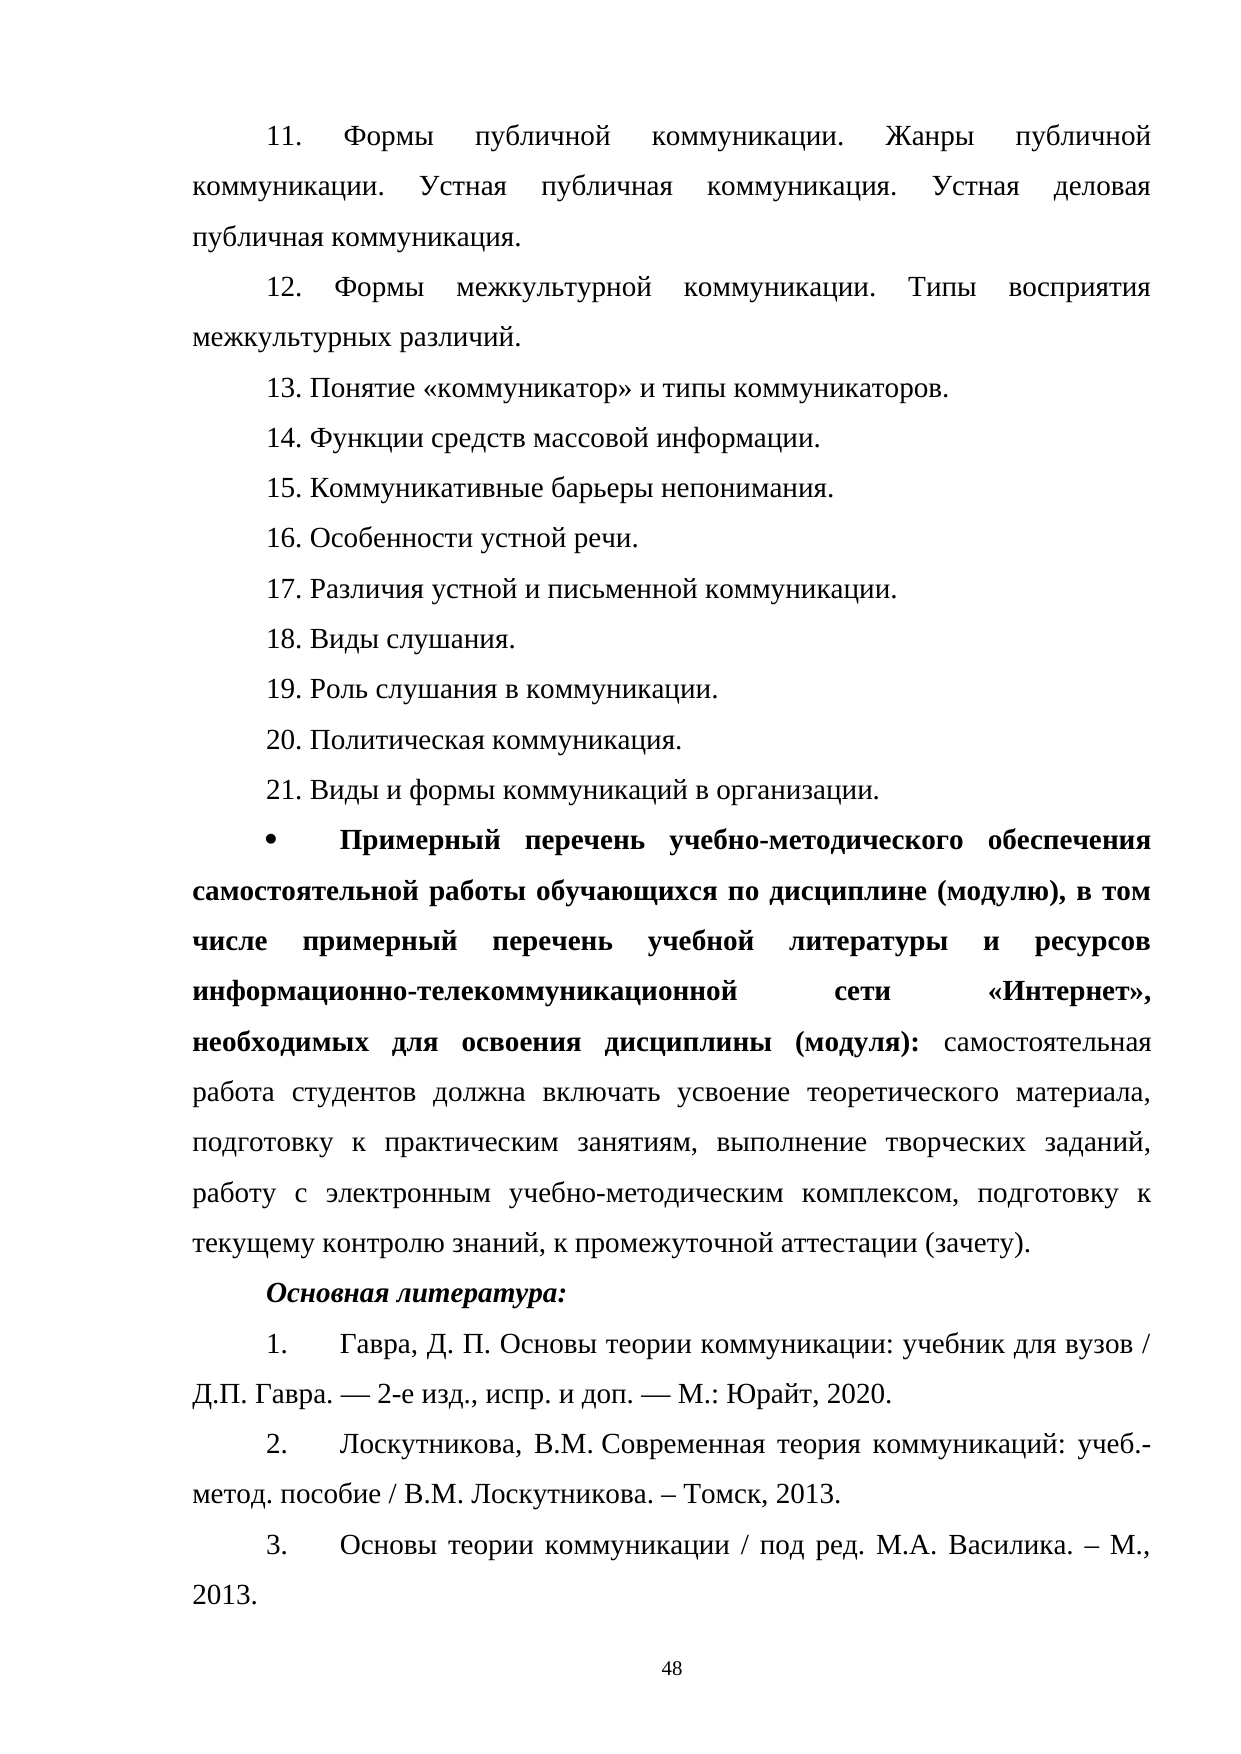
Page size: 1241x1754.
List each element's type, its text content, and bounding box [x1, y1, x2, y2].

list Гавра, Д. П. Основы теории коммуникации: учебник для вузов / Д.П. Гавра. — 2-е изд., испр. и доп. — М.: Юрайт, 2020. [192, 1326, 1152, 1409]
list Примерный перечень учебно-методического обеспечения самостоятельной работы обучающихся по дисциплине (модулю), в том числе примерный перечень учебной литературы и ресурсов информационно-телекоммуникационной сети «Интернет», необходимых для освоения дисциплины (модуля): самостоятельная работа студентов должна включать усвоение теоретического материала, подготовку к практическим занятиям, выполнение творческих заданий, работу с электронным учебно-методическим комплексом, подготовку к текущему контролю знаний, к промежуточной аттестации (зачету). [192, 822, 1152, 1259]
text 19. Роль слушания в коммуникации. [192, 672, 1152, 705]
text 12. Формы межкультурной коммуникации. Типы восприятия межкультурных различий. [192, 269, 1152, 353]
text 18. Виды слушания. [192, 621, 1152, 655]
text 20. Политическая коммуникация. [192, 722, 1152, 755]
list Основная литература: [192, 1275, 1152, 1309]
list Лоскутникова, В.М. Современная теория коммуникаций: учеб.-метод. пособие / В.М. Лоскутникова. – Томск, 2013. [192, 1426, 1152, 1510]
text 14. Функции средств массовой информации. [192, 420, 1152, 453]
text 21. Виды и формы коммуникаций в организации. [192, 772, 1152, 806]
text 17. Различия устной и письменной коммуникации. [192, 571, 1152, 604]
text 11. Формы публичной коммуникации. Жанры публичной коммуникации. Устная публичная коммуникация. Устная деловая публичная коммуникация. [192, 118, 1152, 252]
text 16. Особенности устной речи. [192, 521, 1152, 554]
text 15. Коммуникативные барьеры непонимания. [192, 470, 1152, 504]
list Основы теории коммуникации / под ред. М.А. Василика. – М., 2013. [192, 1527, 1152, 1611]
text 13. Понятие «коммуникатор» и типы коммуникаторов. [192, 370, 1152, 403]
